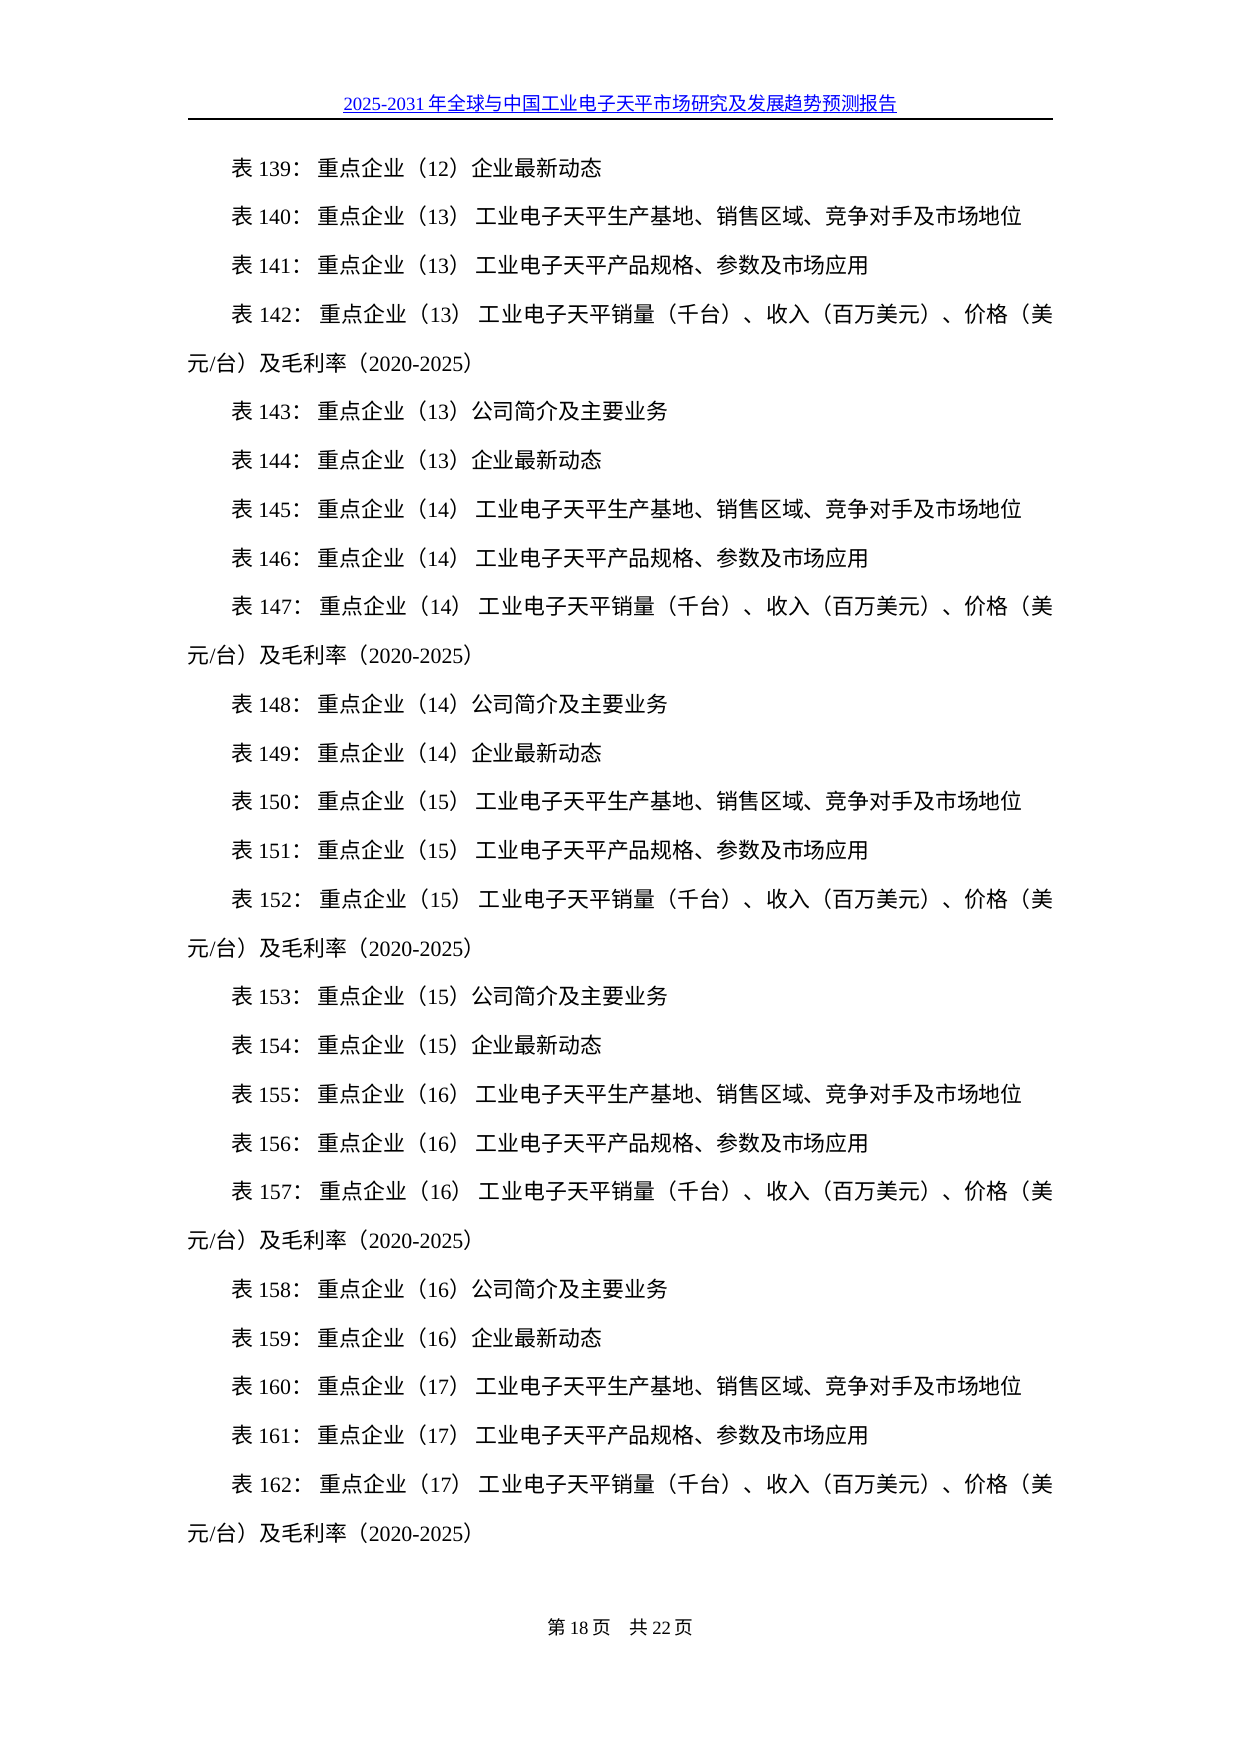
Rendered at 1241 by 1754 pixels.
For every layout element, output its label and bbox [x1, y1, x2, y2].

text [187, 150, 1053, 1548]
